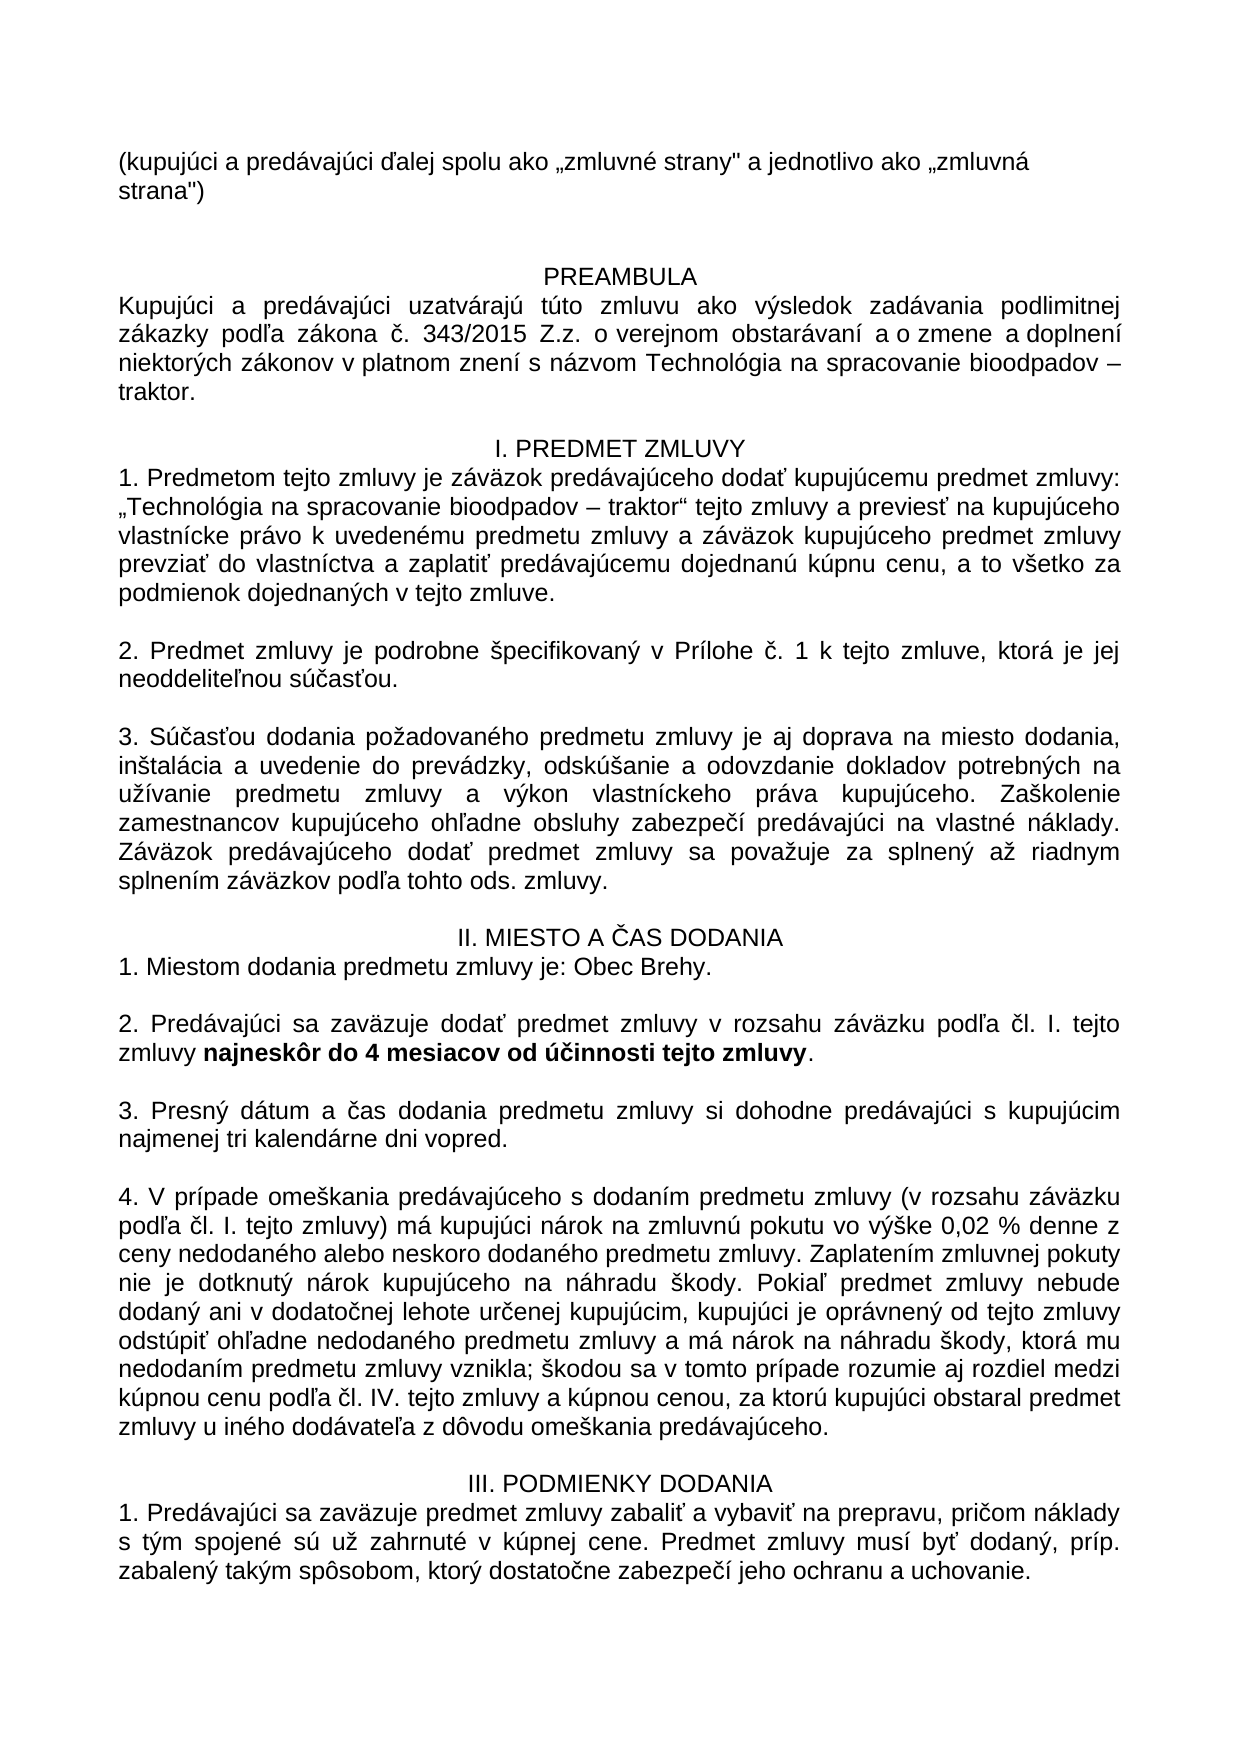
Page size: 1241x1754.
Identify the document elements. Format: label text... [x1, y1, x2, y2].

text 4. V prípade omeškania predávajúceho s dodaním predmetu zmluvy (v rozsahu záväzku podľa čl. I. tejto zmluvy) má kupujúci nárok na zmluvnú pokutu vo výške 0,02 % denne z ceny nedodaného alebo neskoro dodaného predmetu zmluvy. Zaplatením zmluvnej pokuty nie je dotknutý nárok kupujúceho na náhradu škody. Pokiaľ predmet zmluvy nebude dodaný ani v dodatočnej lehote určenej kupujúcim, kupujúci je oprávnený od tejto zmluvy odstúpiť ohľadne nedodaného predmetu zmluvy a má nárok na náhradu škody, ktorá mu nedodaním predmetu zmluvy vznikla; škodou sa v tomto prípade rozumie aj rozdiel medzi kúpnou cenu podľa čl. IV. tejto zmluvy a kúpnou cenou, za ktorú kupujúci obstaral predmet zmluvy u iného dodávateľa z dôvodu omeškania predávajúceho. [118, 1182, 1122, 1441]
text (kupujúci a predávajúci ďalej spolu ako „zmluvné strany" a jednotlivo ako „zmluvná strana") [118, 147, 1122, 204]
text 1. Miestom dodania predmetu zmluvy je: Obec Brehy. [118, 952, 1122, 981]
text 1. Predmetom tejto zmluvy je záväzok predávajúceho dodať kupujúcemu predmet zmluvy: „Technológia na spracovanie bioodpadov – traktor“ tejto zmluvy a previesť na kupujúceho vlastnícke právo k uvedenému predmetu zmluvy a záväzok kupujúceho predmet zmluvy prevziať do vlastníctva a zaplatiť predávajúcemu dojednanú kúpnu cenu, a to všetko za podmienok dojednaných v tejto zmluve. [118, 463, 1122, 607]
text 3. Súčasťou dodania požadovaného predmetu zmluvy je aj doprava na miesto dodania, inštalácia a uvedenie do prevádzky, odskúšanie a odovzdanie dokladov potrebných na užívanie predmetu zmluvy a výkon vlastníckeho práva kupujúceho. Zaškolenie zamestnancov kupujúceho ohľadne obsluhy zabezpečí predávajúci na vlastné náklady. Záväzok predávajúceho dodať predmet zmluvy sa považuje za splnený až riadnym splnením záväzkov podľa tohto ods. zmluvy. [118, 722, 1122, 894]
text 2. Predmet zmluvy je podrobne špecifikovaný v Prílohe č. 1 k tejto zmluve, ktorá je jej neoddeliteľnou súčasťou. [118, 636, 1122, 693]
text PREAMBULA [118, 262, 1122, 291]
text II. MIESTO A ČAS DODANIA [118, 923, 1122, 952]
text I. PREDMET ZMLUVY [118, 434, 1122, 463]
text 3. Presný dátum a čas dodania predmetu zmluvy si dohodne predávajúci s kupujúcim najmenej tri kalendárne dni vopred. [118, 1096, 1122, 1153]
text Kupujúci a predávajúci uzatvárajú túto zmluvu ako výsledok zadávania podlimitnej zákazky podľa zákona č. 343/2015 Z.z. o verejnom obstarávaní a o zmene a doplnení niektorých zákonov v platnom znení s názvom Technológia na spracovanie bioodpadov – traktor. [118, 291, 1122, 406]
text 1. Predávajúci sa zaväzuje predmet zmluvy zabaliť a vybaviť na prepravu, pričom náklady s tým spojené sú už zahrnuté v kúpnej cene. Predmet zmluvy musí byť dodaný, príp. zabalený takým spôsobom, ktorý dostatočne zabezpečí jeho ochranu a uchovanie. [118, 1498, 1122, 1584]
text 2. Predávajúci sa zaväzuje dodať predmet zmluvy v rozsahu záväzku podľa čl. I. tejto zmluvy najneskôr do 4 mesiacov od účinnosti tejto zmluvy. [118, 1009, 1122, 1067]
text III. PODMIENKY DODANIA [118, 1469, 1122, 1498]
